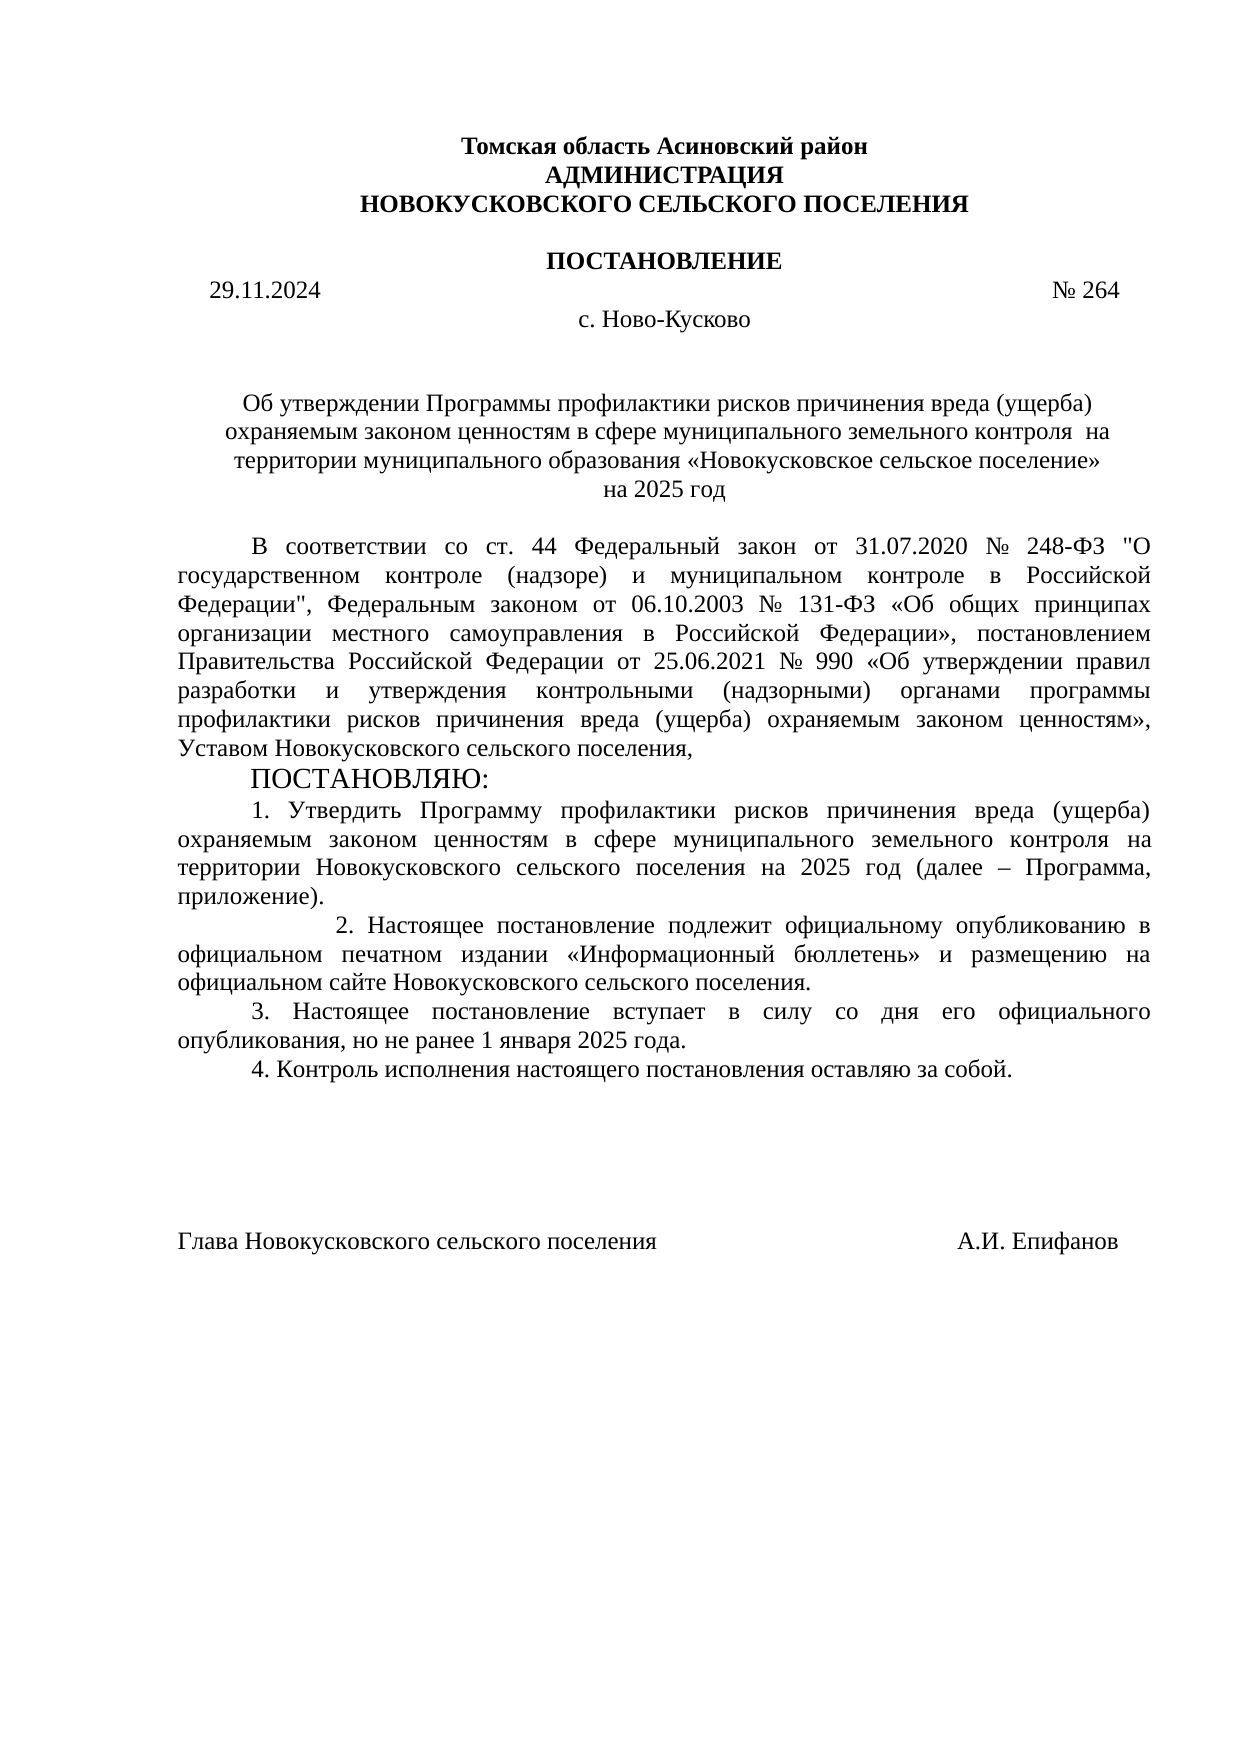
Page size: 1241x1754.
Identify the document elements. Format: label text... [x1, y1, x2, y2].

text АДМИНИСТРАЦИЯ [177, 160, 1152, 189]
text на 2025 год [177, 474, 1152, 503]
text В соответствии со ст. 44 Федеральный закон от 31.07.2020 № 248-ФЗ "О государственном контроле (надзоре) и муниципальном контроле в Российской Федерации", Федеральным законом от 06.10.2003 № 131-ФЗ «Об общих принципах организации местного самоуправления в Российской Федерации», постановлением Правительства Российской Федерации от 25.06.2021 № 990 «Об утверждении правил разработки и утверждения контрольными (надзорными) органами программы профилактики рисков причинения вреда (ущерба) охраняемым законом ценностям», Уставом Новокусковского сельского поселения, [177, 531, 1152, 761]
text 3. Настоящее постановление вступает в силу со дня его официального опубликования, но не ранее 1 января 2025 года. [177, 996, 1152, 1054]
text Об утверждении Программы профилактики рисков причинения вреда (ущерба) охраняемым законом ценностям в сфере муниципального земельного контроля на территории муниципального образования «Новокусковское сельское поселение» [183, 388, 1152, 474]
text ПОСТАНОВЛЕНИЕ [177, 246, 1152, 275]
text 2. Настоящее постановление подлежит официальному опубликованию в официальном печатном издании «Информационный бюллетень» и размещению на официальном сайте Новокусковского сельского поселения. [177, 910, 1152, 996]
text с. Ново-Кусково [177, 304, 1152, 333]
text 4. Контроль исполнения настоящего постановления оставляю за собой. [177, 1054, 1152, 1082]
text Томская область Асиновский район [177, 131, 1152, 160]
text НОВОКУСКОВСКОГО СЕЛЬСКОГО ПОСЕЛЕНИЯ [177, 189, 1152, 218]
text Глава Новокусковского сельского поселения А.И. Епифанов [177, 1226, 1152, 1255]
text ПОСТАНОВЛЯЮ: [177, 761, 1152, 795]
text 1. Утвердить Программу профилактики рисков причинения вреда (ущерба) охраняемым законом ценностям в сфере муниципального земельного контроля на территории Новокусковского сельского поселения на 2025 год (далее – Программа, приложение). [177, 795, 1152, 910]
text 29.11.2024 № 264 [177, 275, 1152, 304]
